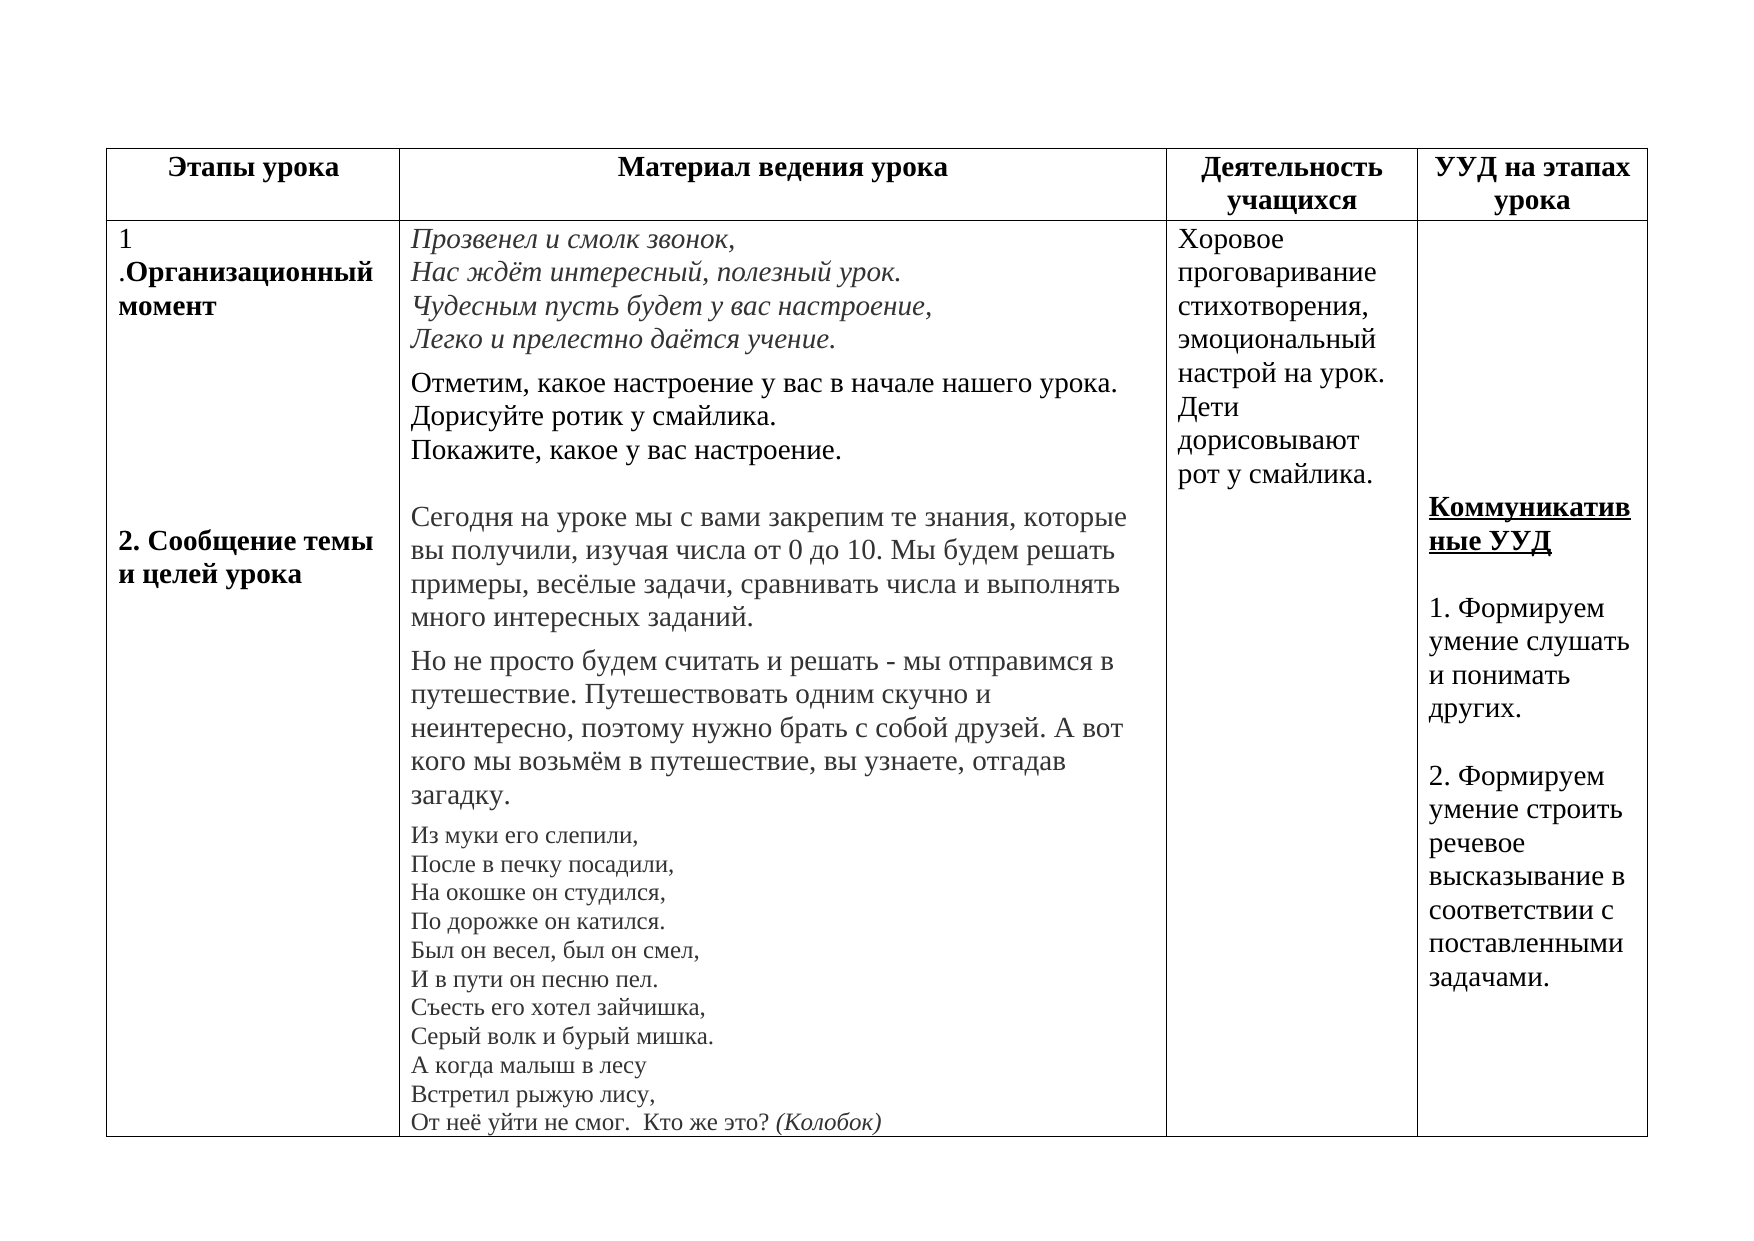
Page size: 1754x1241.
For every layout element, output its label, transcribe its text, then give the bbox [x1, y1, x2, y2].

table_header Деятельность учащихся [1167, 149, 1417, 220]
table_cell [1167, 221, 1417, 1136]
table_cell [400, 221, 1166, 1136]
table_header Этапы урока [107, 149, 399, 220]
table_header Материал ведения урока [400, 149, 1166, 220]
table_header УУД на этапах урока [1418, 149, 1647, 220]
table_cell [107, 221, 399, 1136]
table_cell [1418, 221, 1647, 1136]
